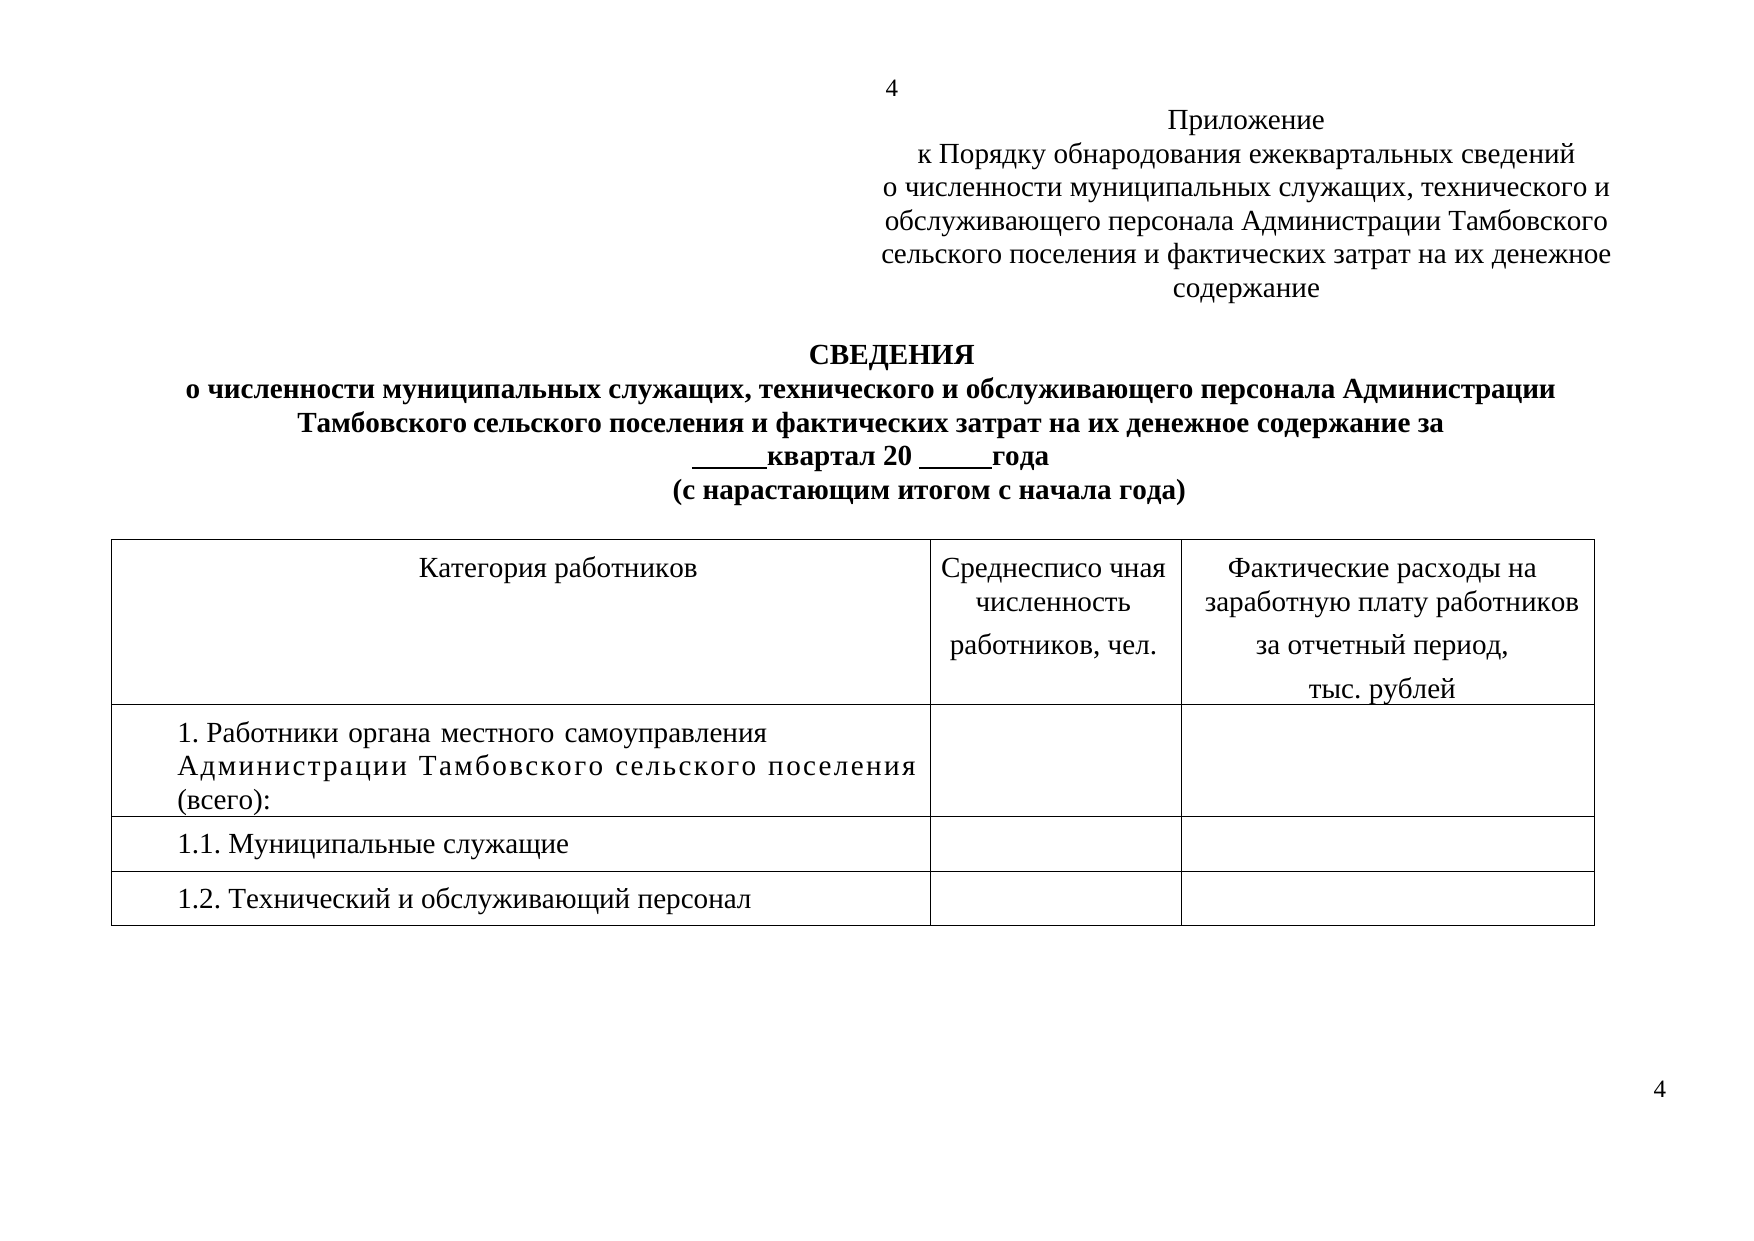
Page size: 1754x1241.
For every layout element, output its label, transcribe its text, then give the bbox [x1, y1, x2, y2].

table_cell [931, 705, 1181, 816]
text 4 [100, 1074, 1666, 1103]
table_cell 1. Работники органа местного самоуправления Администрации Тамбовского сельского поселения (всего): [112, 705, 930, 816]
table_cell [1182, 817, 1594, 871]
table_header Фактические расходы на заработную плату работников за отчетный период, тыс. рублей [1182, 540, 1594, 704]
table_cell [931, 817, 1181, 871]
table_header Категория работников [112, 540, 930, 704]
text квартал 20 года [100, 438, 1641, 472]
table_cell [1182, 705, 1594, 816]
table_header Среднесписо чная численность работников, чел. [931, 540, 1181, 704]
text 4 [106, 73, 1677, 102]
text о численности муниципальных служащих, технического и обслуживающего персонала Администрации Тамбовского сельского поселения и фактических затрат на их денежное содержание за [100, 371, 1641, 438]
text к Порядку обнародования ежеквартальных сведений [871, 136, 1621, 169]
table_cell [931, 872, 1181, 925]
table_cell 1.2. Технический и обслуживающий персонал [112, 872, 930, 925]
table_cell [1182, 872, 1594, 925]
text о численности муниципальных служащих, технического и обслуживающего персонала Администрации Тамбовского сельского поселения и фактических затрат на их денежное содержание [871, 169, 1621, 303]
table_cell 1.1. Муниципальные служащие [112, 817, 930, 871]
text Приложение [871, 102, 1621, 136]
text (с нарастающим итогом с начала года) [181, 472, 1677, 505]
text СВЕДЕНИЯ [162, 337, 1621, 371]
